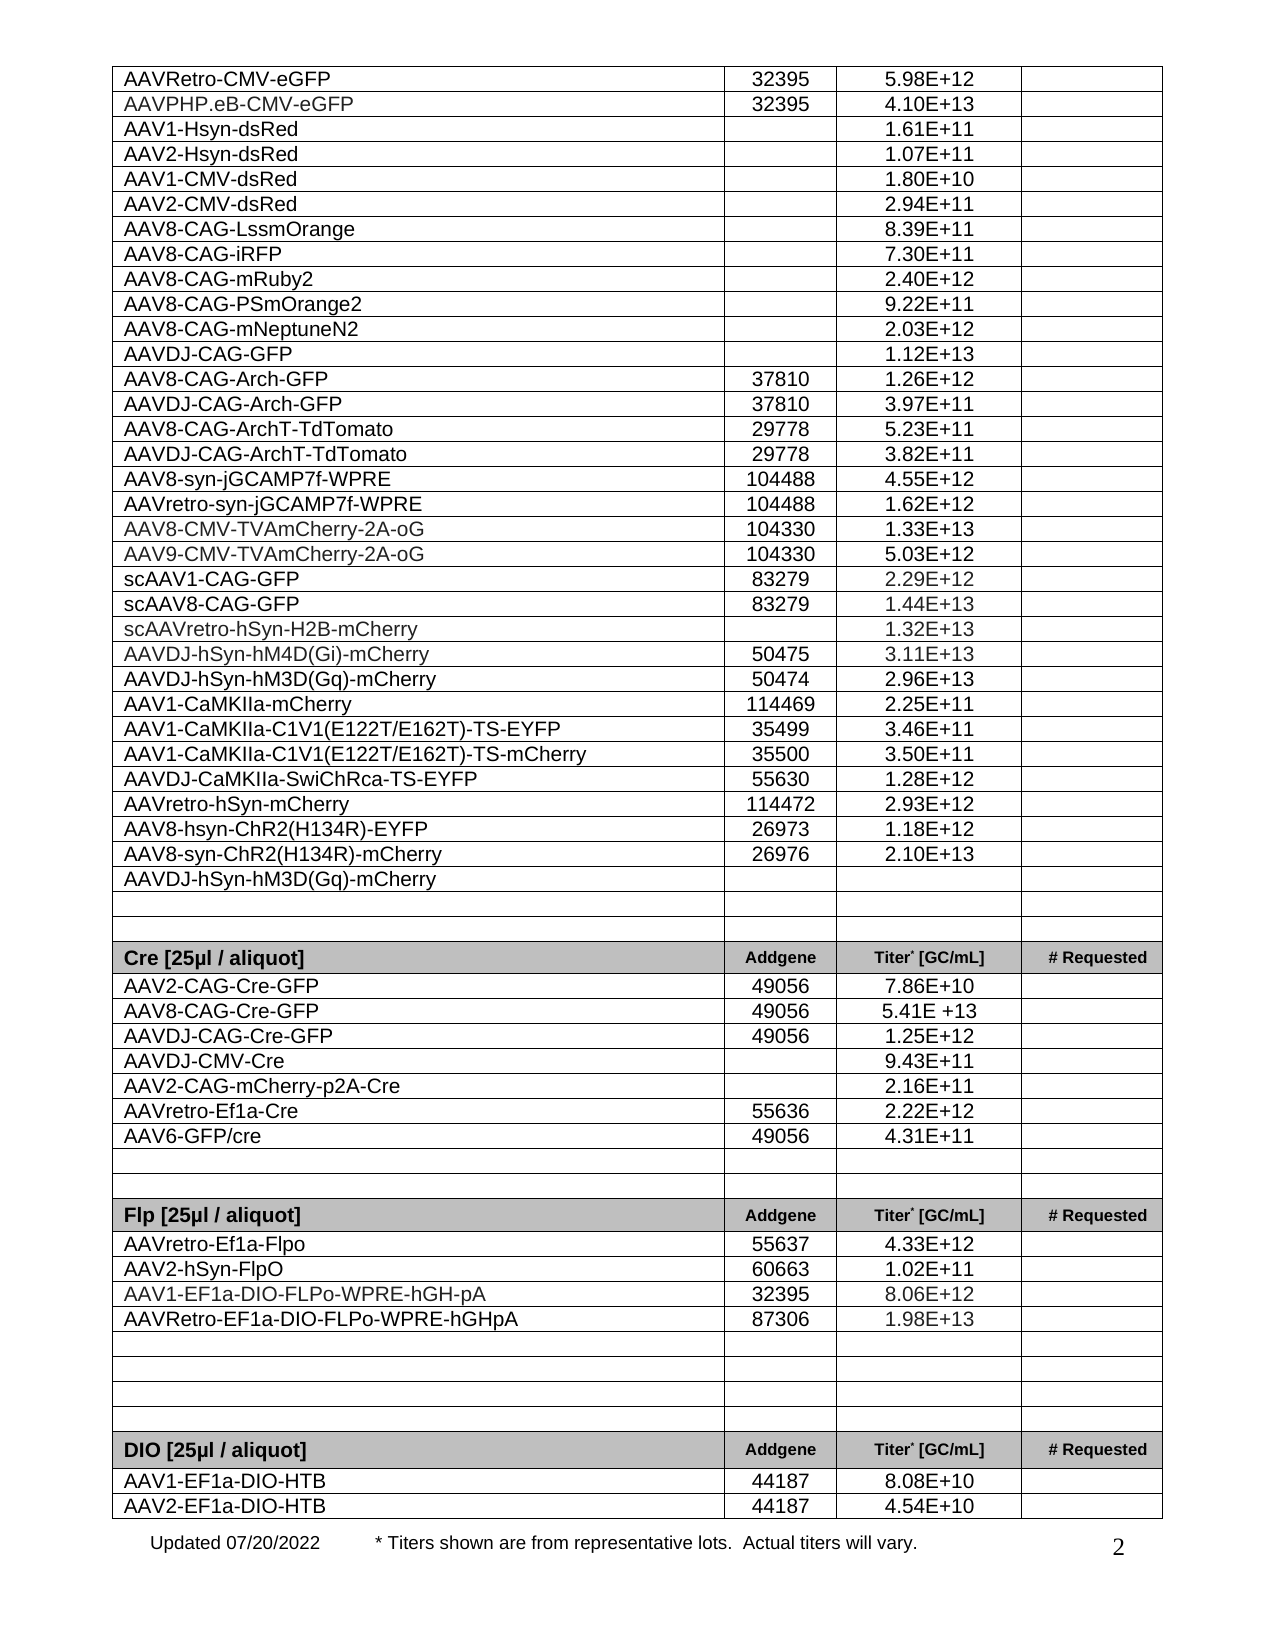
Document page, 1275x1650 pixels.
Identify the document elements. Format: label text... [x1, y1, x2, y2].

table_cell [1022, 717, 1162, 741]
table_cell 5.03E+12 [837, 542, 1021, 566]
table_cell AAV8-CAG-Cre-GFP [113, 999, 724, 1023]
table_cell AAV8-CAG-PSmOrange2 [113, 292, 724, 316]
table_cell AAVDJ-CMV-Cre [113, 1049, 724, 1073]
table_cell [725, 1357, 836, 1381]
table_cell 2.93E+12 [837, 792, 1021, 816]
table_cell AAV6-GFP/cre [113, 1124, 724, 1148]
table_cell [1022, 217, 1162, 241]
table_cell 114472 [725, 792, 836, 816]
table_cell AAVDJ-CAG-ArchT-TdTomato [113, 442, 724, 466]
table_cell [113, 1407, 724, 1431]
table_cell AAV8-CMV-TVAmCherry-2A-oG [113, 517, 724, 541]
table_cell 104330 [725, 542, 836, 566]
table_cell AAVDJ-CaMKIIa-SwiChRca-TS-EYFP [113, 767, 724, 791]
table_cell [1022, 1382, 1162, 1406]
table_cell 32395 [725, 67, 836, 91]
table_cell AAV1-CaMKIIa-C1V1(E122T/E162T)-TS-EYFP [113, 717, 724, 741]
table_cell [1022, 1174, 1162, 1198]
table_cell 87306 [725, 1307, 836, 1331]
table_cell AAVDJ-CAG-GFP [113, 342, 724, 366]
table_cell [837, 1332, 1021, 1356]
table_cell 9.43E+11 [837, 1049, 1021, 1073]
table_cell 3.11E+13 [837, 642, 1021, 666]
table_cell [725, 867, 836, 891]
table_cell 3.97E+11 [837, 392, 1021, 416]
table_cell [725, 617, 836, 641]
table_cell [725, 1049, 836, 1073]
table_cell [725, 142, 836, 166]
table_cell [1022, 667, 1162, 691]
table_cell 2.16E+11 [837, 1074, 1021, 1098]
table_cell 2.03E+12 [837, 317, 1021, 341]
table_cell [113, 1357, 724, 1381]
table_cell 8.06E+12 [837, 1282, 1021, 1306]
table_cell Titer* [GC/mL] [837, 1432, 1021, 1468]
table_cell [1022, 1049, 1162, 1073]
table_cell 5.98E+12 [837, 67, 1021, 91]
table_cell AAVDJ-CAG-Cre-GFP [113, 1024, 724, 1048]
table_cell AAVretro-Ef1a-Cre [113, 1099, 724, 1123]
table_cell [113, 1174, 724, 1198]
table_cell AAV8-syn-jGCAMP7f-WPRE [113, 467, 724, 491]
table_cell 2.29E+12 [837, 567, 1021, 591]
table_cell [1022, 1099, 1162, 1123]
table_cell 2.96E+13 [837, 667, 1021, 691]
table_cell AAV1-EF1a-DIO-HTB [113, 1469, 724, 1493]
table_cell scAAV8-CAG-GFP [113, 592, 724, 616]
table_cell [1022, 417, 1162, 441]
table_cell 9.22E+11 [837, 292, 1021, 316]
table_cell 83279 [725, 567, 836, 591]
table_cell [1022, 317, 1162, 341]
table_cell [1022, 1357, 1162, 1381]
table_cell 2.25E+11 [837, 692, 1021, 716]
table_cell AAVretro-Ef1a-Flpo [113, 1232, 724, 1256]
table_cell AAV1-EF1a-DIO-FLPo-WPRE-hGH-pA [113, 1282, 724, 1306]
table_cell AAVRetro-CMV-eGFP [113, 67, 724, 91]
table_cell 114469 [725, 692, 836, 716]
table_cell 29778 [725, 442, 836, 466]
table_cell [113, 1382, 724, 1406]
table_cell 104330 [725, 517, 836, 541]
table_cell 44187 [725, 1494, 836, 1518]
table_cell DIO [25µl / aliquot] [113, 1432, 724, 1468]
table_cell [113, 892, 724, 916]
table_cell [1022, 517, 1162, 541]
table_cell 4.33E+12 [837, 1232, 1021, 1256]
table_cell 49056 [725, 999, 836, 1023]
table_cell [1022, 1469, 1162, 1493]
table_cell [1022, 692, 1162, 716]
table_cell [1022, 592, 1162, 616]
table_cell [1022, 1149, 1162, 1173]
table_cell 8.39E+11 [837, 217, 1021, 241]
table_cell 1.12E+13 [837, 342, 1021, 366]
table_cell 26976 [725, 842, 836, 866]
table_cell [725, 317, 836, 341]
table_cell 35500 [725, 742, 836, 766]
table_cell [725, 1332, 836, 1356]
table_cell AAVDJ-hSyn-hM3D(Gq)-mCherry [113, 667, 724, 691]
table_cell [1022, 1494, 1162, 1518]
table_cell [1022, 1407, 1162, 1431]
table_cell [725, 342, 836, 366]
table_cell AAV8-CAG-ArchT-TdTomato [113, 417, 724, 441]
table_cell [837, 1357, 1021, 1381]
table_cell 1.25E+12 [837, 1024, 1021, 1048]
table_cell [1022, 999, 1162, 1023]
table_cell [1022, 567, 1162, 591]
table_cell [837, 1174, 1021, 1198]
table_cell 104488 [725, 467, 836, 491]
table_cell 1.28E+12 [837, 767, 1021, 791]
table_cell AAVDJ-hSyn-hM4D(Gi)-mCherry [113, 642, 724, 666]
table_cell 3.82E+11 [837, 442, 1021, 466]
table_cell 7.30E+11 [837, 242, 1021, 266]
table_cell 55636 [725, 1099, 836, 1123]
table_cell 55637 [725, 1232, 836, 1256]
table_cell [1022, 817, 1162, 841]
table_cell 104488 [725, 492, 836, 516]
table_cell 29778 [725, 417, 836, 441]
table_cell AAV1-CaMKIIa-C1V1(E122T/E162T)-TS-mCherry [113, 742, 724, 766]
table_cell [1022, 1074, 1162, 1098]
table_cell 1.33E+13 [837, 517, 1021, 541]
table_cell [837, 1149, 1021, 1173]
table_cell [725, 1407, 836, 1431]
table_cell AAV8-hsyn-ChR2(H134R)-EYFP [113, 817, 724, 841]
table_cell [725, 242, 836, 266]
table_cell 49056 [725, 1024, 836, 1048]
table_cell [1022, 1307, 1162, 1331]
table_cell AAVPHP.eB-CMV-eGFP [113, 92, 724, 116]
table_cell AAV1-Hsyn-dsRed [113, 117, 724, 141]
table_cell [113, 1332, 724, 1356]
table_cell 1.61E+11 [837, 117, 1021, 141]
table_cell [1022, 442, 1162, 466]
table_cell 60663 [725, 1257, 836, 1281]
table_cell AAV1-CMV-dsRed [113, 167, 724, 191]
table_cell Titer* [GC/mL] [837, 942, 1021, 973]
table_cell [1022, 617, 1162, 641]
table_cell scAAVretro-hSyn-H2B-mCherry [113, 617, 724, 641]
table_cell [1022, 67, 1162, 91]
table_cell scAAV1-CAG-GFP [113, 567, 724, 591]
table_cell 50475 [725, 642, 836, 666]
table_cell 4.10E+13 [837, 92, 1021, 116]
table_cell [837, 892, 1021, 916]
table_cell [837, 1407, 1021, 1431]
table_cell 1.18E+12 [837, 817, 1021, 841]
table_cell 1.80E+10 [837, 167, 1021, 191]
table_cell AAVDJ-hSyn-hM3D(Gq)-mCherry [113, 867, 724, 891]
table_cell [1022, 267, 1162, 291]
table_cell AAVRetro-EF1a-DIO-FLPo-WPRE-hGHpA [113, 1307, 724, 1331]
table_cell 4.55E+12 [837, 467, 1021, 491]
table_cell 5.41E +13 [837, 999, 1021, 1023]
table_cell AAV8-CAG-LssmOrange [113, 217, 724, 241]
table_cell [1022, 142, 1162, 166]
table_cell AAV9-CMV-TVAmCherry-2A-oG [113, 542, 724, 566]
table_cell AAV2-CAG-Cre-GFP [113, 974, 724, 998]
table_cell [725, 1174, 836, 1198]
table_cell 1.62E+12 [837, 492, 1021, 516]
table_cell AAVDJ-CAG-Arch-GFP [113, 392, 724, 416]
table_cell [1022, 492, 1162, 516]
table_cell [725, 1149, 836, 1173]
table_cell [1022, 392, 1162, 416]
table_cell 50474 [725, 667, 836, 691]
table_cell [1022, 867, 1162, 891]
table_cell 37810 [725, 392, 836, 416]
table_cell 2.10E+13 [837, 842, 1021, 866]
table_cell [1022, 892, 1162, 916]
table_cell AAV2-Hsyn-dsRed [113, 142, 724, 166]
table_cell AAV8-CAG-mRuby2 [113, 267, 724, 291]
table_cell 32395 [725, 1282, 836, 1306]
table_cell [725, 192, 836, 216]
table_cell # Requested [1022, 1432, 1162, 1468]
table_cell 1.44E+13 [837, 592, 1021, 616]
table_cell [725, 892, 836, 916]
table_cell AAVretro-syn-jGCAMP7f-WPRE [113, 492, 724, 516]
table_cell [1022, 792, 1162, 816]
table_cell [1022, 367, 1162, 391]
table_cell AAV8-CAG-iRFP [113, 242, 724, 266]
table_cell AAV8-syn-ChR2(H134R)-mCherry [113, 842, 724, 866]
table_cell Addgene [725, 942, 836, 973]
table_cell AAV2-CAG-mCherry-p2A-Cre [113, 1074, 724, 1098]
table_cell [1022, 767, 1162, 791]
table_cell 5.23E+11 [837, 417, 1021, 441]
table_cell 49056 [725, 974, 836, 998]
table_cell Cre [25µl / aliquot] [113, 942, 724, 973]
table_cell [1022, 1282, 1162, 1306]
table_cell Addgene [725, 1199, 836, 1231]
table_cell 32395 [725, 92, 836, 116]
table_cell # Requested [1022, 942, 1162, 973]
table_cell 7.86E+10 [837, 974, 1021, 998]
table_cell 3.50E+11 [837, 742, 1021, 766]
table_cell [1022, 542, 1162, 566]
table_cell [1022, 467, 1162, 491]
table_cell [1022, 642, 1162, 666]
table_cell [1022, 117, 1162, 141]
table_cell [1022, 92, 1162, 116]
table_cell AAV2-hSyn-FlpO [113, 1257, 724, 1281]
table_cell [837, 867, 1021, 891]
table_cell 4.31E+11 [837, 1124, 1021, 1148]
table_cell AAV1-CaMKIIa-mCherry [113, 692, 724, 716]
table_cell [1022, 742, 1162, 766]
table_cell 2.22E+12 [837, 1099, 1021, 1123]
table_cell [1022, 917, 1162, 941]
table_cell Addgene [725, 1432, 836, 1468]
table_cell # Requested [1022, 1199, 1162, 1231]
table_cell 35499 [725, 717, 836, 741]
table_cell 3.46E+11 [837, 717, 1021, 741]
table_cell [1022, 292, 1162, 316]
table_cell 1.02E+11 [837, 1257, 1021, 1281]
table_cell [725, 1382, 836, 1406]
table_cell [1022, 167, 1162, 191]
table_cell 26973 [725, 817, 836, 841]
table_cell [725, 217, 836, 241]
table_cell [1022, 1232, 1162, 1256]
table_cell [725, 917, 836, 941]
table_cell [113, 917, 724, 941]
table_cell 4.54E+10 [837, 1494, 1021, 1518]
table_cell AAVretro-hSyn-mCherry [113, 792, 724, 816]
table_cell [1022, 842, 1162, 866]
table_cell [725, 1074, 836, 1098]
table_cell [725, 167, 836, 191]
table_cell 44187 [725, 1469, 836, 1493]
table_cell [725, 267, 836, 291]
table_cell [725, 117, 836, 141]
table_cell [837, 1382, 1021, 1406]
table_cell [1022, 1257, 1162, 1281]
table_cell [837, 917, 1021, 941]
table_cell [1022, 342, 1162, 366]
table_cell 1.98E+13 [837, 1307, 1021, 1331]
table_cell Titer* [GC/mL] [837, 1199, 1021, 1231]
table_cell AAV8-CAG-Arch-GFP [113, 367, 724, 391]
table_cell [1022, 1124, 1162, 1148]
table_cell 37810 [725, 367, 836, 391]
table_cell AAV2-EF1a-DIO-HTB [113, 1494, 724, 1518]
table_cell AAV2-CMV-dsRed [113, 192, 724, 216]
table_cell 49056 [725, 1124, 836, 1148]
table_cell [1022, 1332, 1162, 1356]
table_cell [1022, 974, 1162, 998]
table_cell Flp [25µl / aliquot] [113, 1199, 724, 1231]
table_cell 8.08E+10 [837, 1469, 1021, 1493]
table_cell [1022, 192, 1162, 216]
table_cell 2.40E+12 [837, 267, 1021, 291]
table_cell [725, 292, 836, 316]
table_cell [1022, 242, 1162, 266]
table_cell AAV8-CAG-mNeptuneN2 [113, 317, 724, 341]
table_cell [1022, 1024, 1162, 1048]
table_cell [113, 1149, 724, 1173]
table_cell 2.94E+11 [837, 192, 1021, 216]
table_cell 1.32E+13 [837, 617, 1021, 641]
table_cell 83279 [725, 592, 836, 616]
table_cell 1.07E+11 [837, 142, 1021, 166]
table_cell 55630 [725, 767, 836, 791]
table_cell 1.26E+12 [837, 367, 1021, 391]
